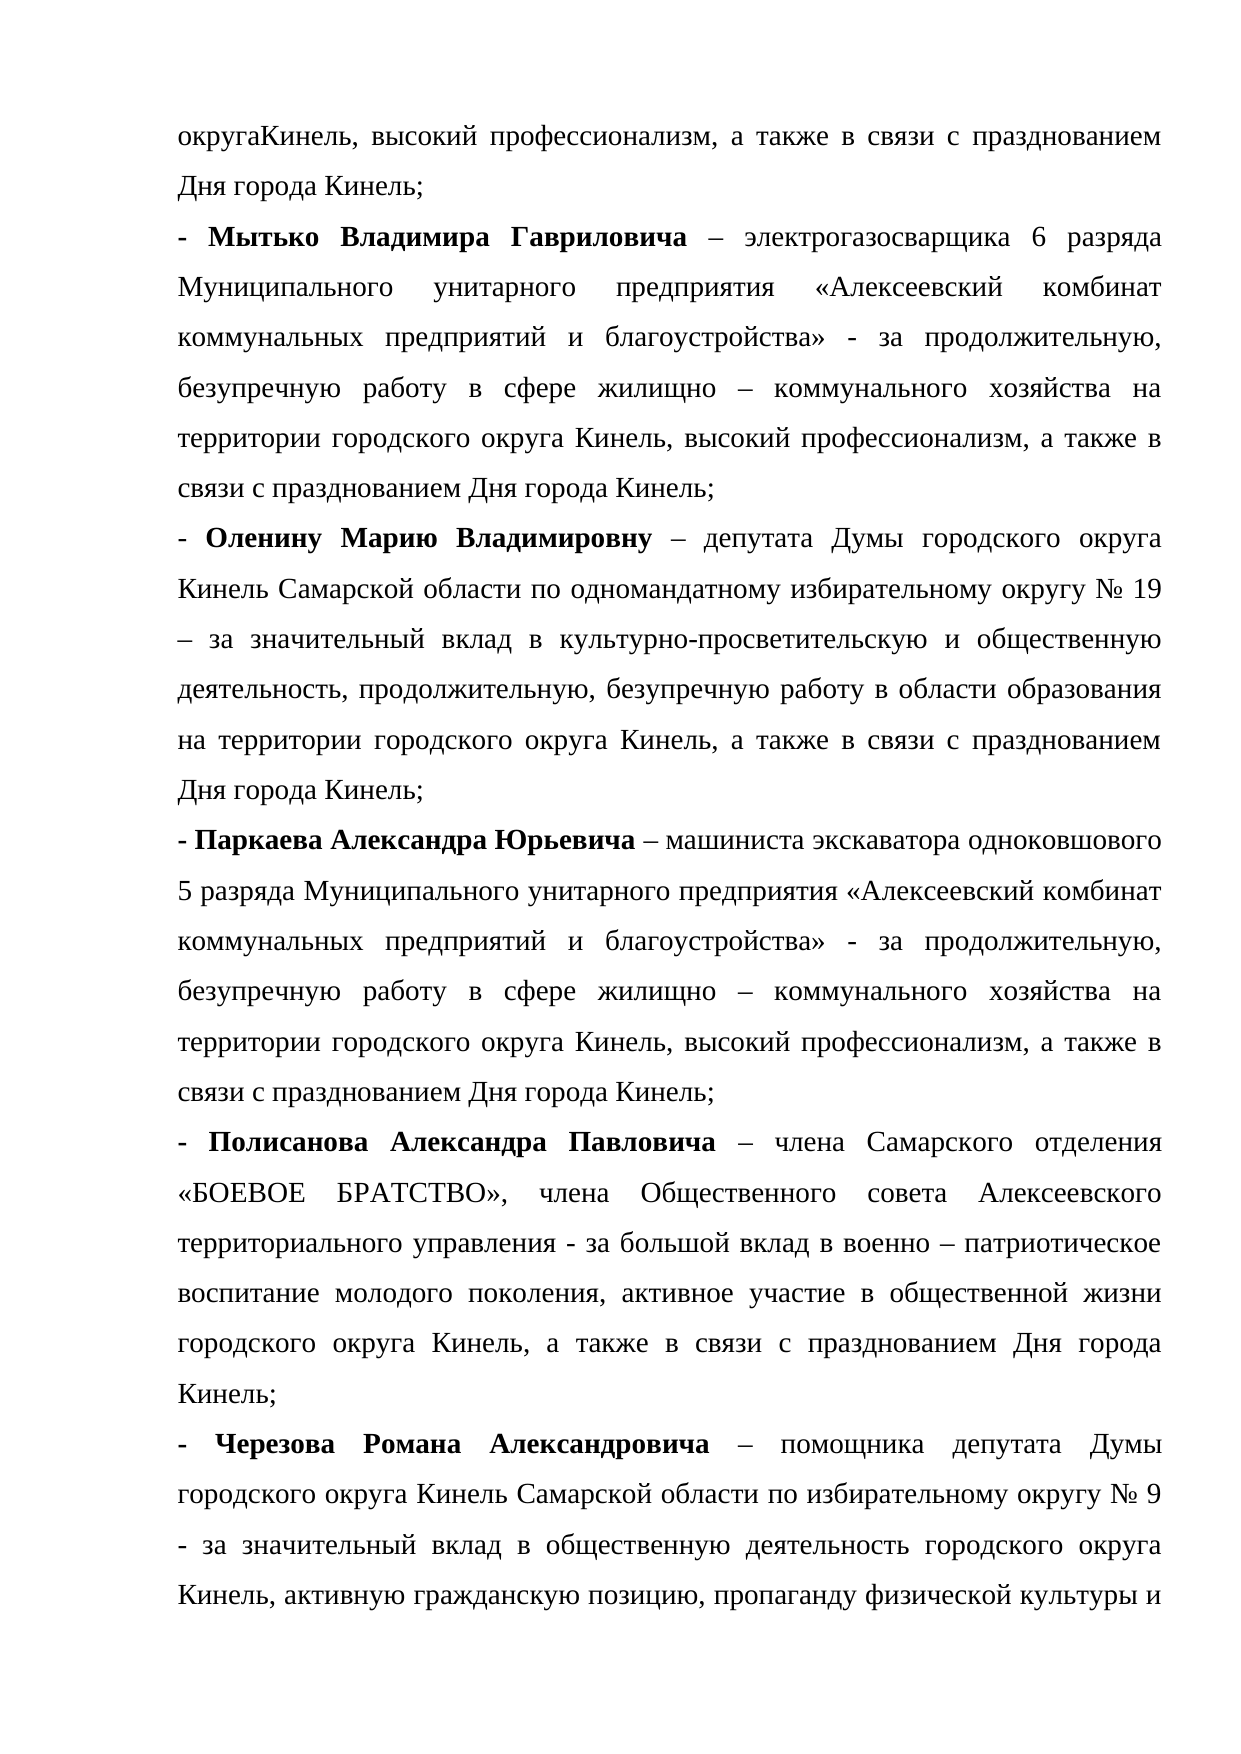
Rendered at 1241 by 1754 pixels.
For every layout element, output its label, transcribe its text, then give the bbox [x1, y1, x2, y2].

text - Полисанова Александра Павловича – члена Самарского отделения «БОЕВОЕ БРАТСТВО», члена Общественного совета Алексеевского территориального управления - за большой вклад в военно – патриотическое воспитание молодого поколения, активное участие в общественной жизни городского округа Кинель, а также в связи с празднованием Дня города Кинель; [177, 1124, 1162, 1409]
text - Мытько Владимира Гавриловича – электрогазосварщика 6 разряда Муниципального унитарного предприятия «Алексеевский комбинат коммунальных предприятий и благоустройства» - за продолжительную, безупречную работу в сфере жилищно – коммунального хозяйства на территории городского округа Кинель, высокий профессионализм, а также в связи с празднованием Дня города Кинель; [177, 219, 1162, 504]
text - Паркаева Александра Юрьевича – машиниста экскаватора одноковшового 5 разряда Муниципального унитарного предприятия «Алексеевский комбинат коммунальных предприятий и благоустройства» - за продолжительную, безупречную работу в сфере жилищно – коммунального хозяйства на территории городского округа Кинель, высокий профессионализм, а также в связи с празднованием Дня города Кинель; [177, 822, 1162, 1108]
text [177, 118, 1162, 202]
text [177, 1426, 1162, 1611]
text - Оленину Марию Владимировну – депутата Думы городского округа Кинель Самарской области по одномандатному избирательному округу № 19 – за значительный вклад в культурно-просветительскую и общественную деятельность, продолжительную, безупречную работу в области образования на территории городского округа Кинель, а также в связи с празднованием Дня города Кинель; [177, 521, 1162, 806]
